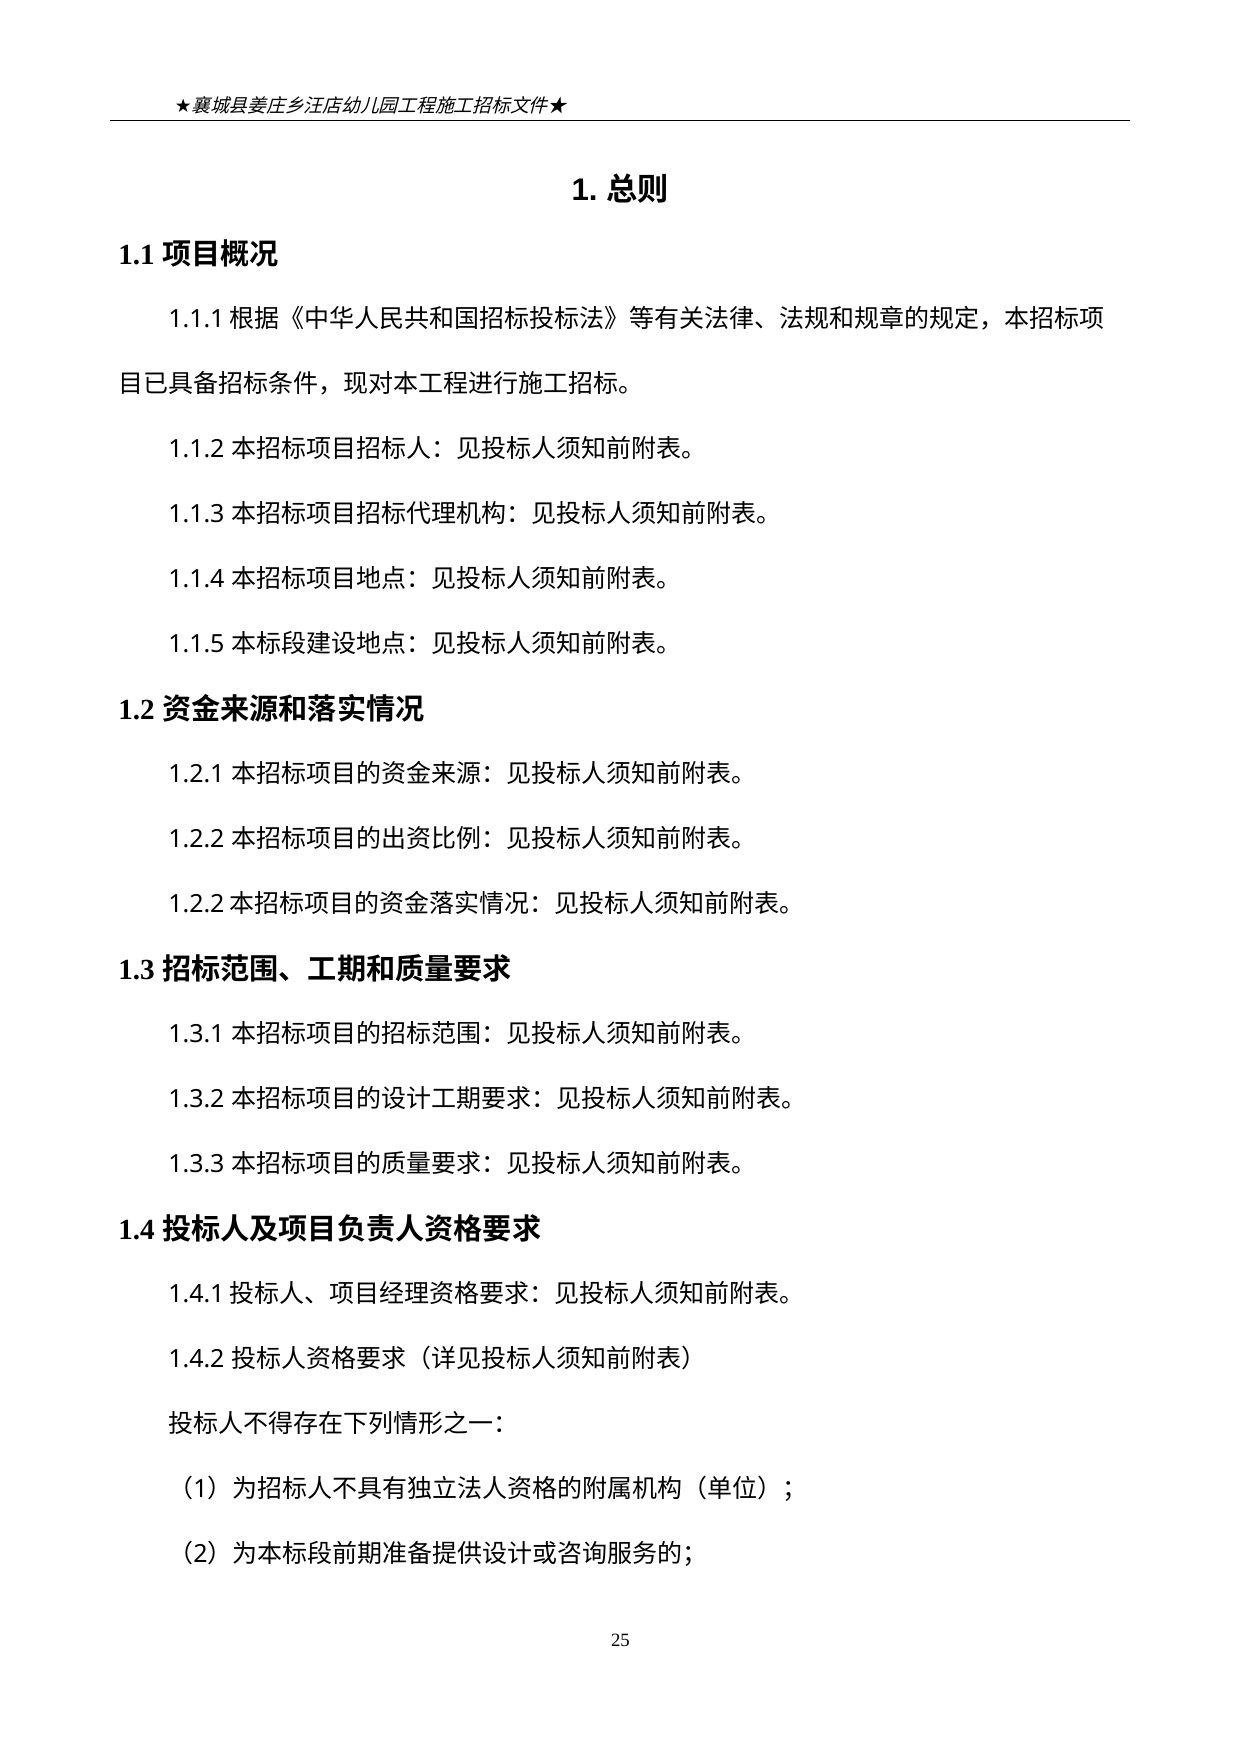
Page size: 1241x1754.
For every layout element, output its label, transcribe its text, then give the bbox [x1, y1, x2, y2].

text 1.1.1根据《中华人民共和国招标投标法》等有关法律、法规和规章的规定，本招标项目已具备招标条件，现对本工程进行施工招标。 [118, 284, 1122, 414]
text 1.3.2 本招标项目的设计工期要求：见投标人须知前附表。 [118, 1064, 1122, 1129]
text 1.2.2本招标项目的资金落实情况：见投标人须知前附表。 [118, 869, 1122, 934]
text （1）为招标人不具有独立法人资格的附属机构（单位）； [118, 1454, 1122, 1519]
subtitle 1. 总则 [118, 154, 1122, 219]
subtitle 1.2 资金来源和落实情况 [118, 674, 1122, 739]
text 1.4.2 投标人资格要求（详见投标人须知前附表） [118, 1324, 1122, 1389]
text 1.1.4 本招标项目地点：见投标人须知前附表。 [118, 544, 1122, 609]
text 1.4.1投标人、项目经理资格要求：见投标人须知前附表。 [118, 1259, 1122, 1324]
text 1.1.5 本标段建设地点：见投标人须知前附表。 [118, 609, 1122, 674]
text 1.2.1 本招标项目的资金来源：见投标人须知前附表。 [118, 739, 1122, 804]
subtitle 1.4 投标人及项目负责人资格要求 [118, 1194, 1122, 1259]
text 1.2.2 本招标项目的出资比例：见投标人须知前附表。 [118, 804, 1122, 869]
subtitle 1.1 项目概况 [118, 219, 1122, 284]
text 1.3.1 本招标项目的招标范围：见投标人须知前附表。 [118, 999, 1122, 1064]
text 投标人不得存在下列情形之一： [118, 1389, 1122, 1454]
text （2）为本标段前期准备提供设计或咨询服务的； [118, 1519, 1122, 1584]
text 1.1.3 本招标项目招标代理机构：见投标人须知前附表。 [118, 479, 1122, 544]
text 1.1.2 本招标项目招标人：见投标人须知前附表。 [118, 414, 1122, 479]
subtitle 1.3 招标范围、工期和质量要求 [118, 934, 1122, 999]
text 1.3.3 本招标项目的质量要求：见投标人须知前附表。 [118, 1129, 1122, 1194]
